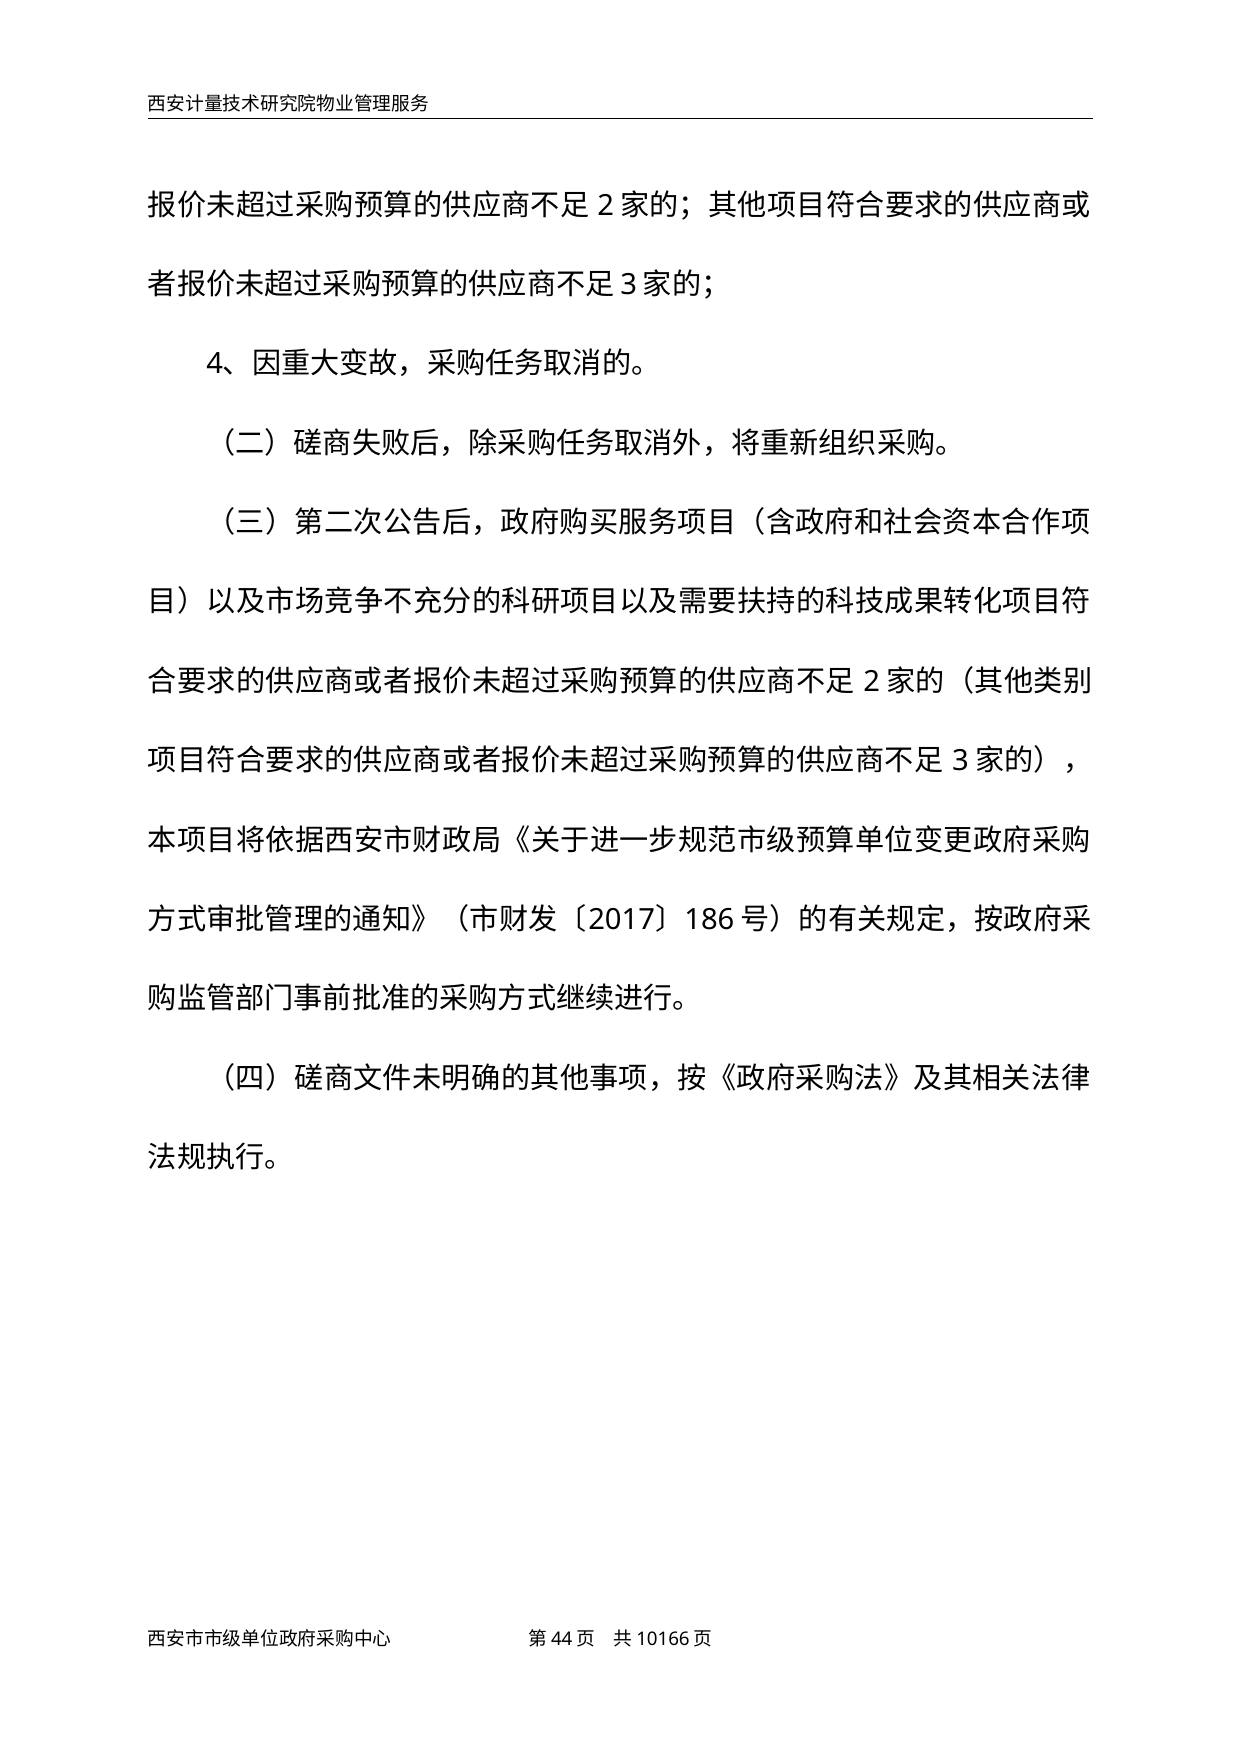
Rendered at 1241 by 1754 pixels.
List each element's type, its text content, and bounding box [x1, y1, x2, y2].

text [148, 163, 1093, 321]
text 4、因重大变故，采购任务取消的。 [148, 321, 1093, 401]
text （二）磋商失败后，除采购任务取消外，将重新组织采购。 [148, 401, 1093, 480]
text （三）第二次公告后，政府购买服务项目（含政府和社会资本合作项目）以及市场竞争不充分的科研项目以及需要扶持的科技成果转化项目符合要求的供应商或者报价未超过采购预算的供应商不足2家的（其他类别项目符合要求的供应商或者报价未超过采购预算的供应商不足3家的），本项目将依据西安市财政局《关于进一步规范市级预算单位变更政府采购方式审批管理的通知》（市财发〔2017〕186号）的有关规定，按政府采购监管部门事前批准的采购方式继续进行。 [148, 480, 1093, 1036]
text （四）磋商文件未明确的其他事项，按《政府采购法》及其相关法律法规执行。 [148, 1036, 1093, 1194]
